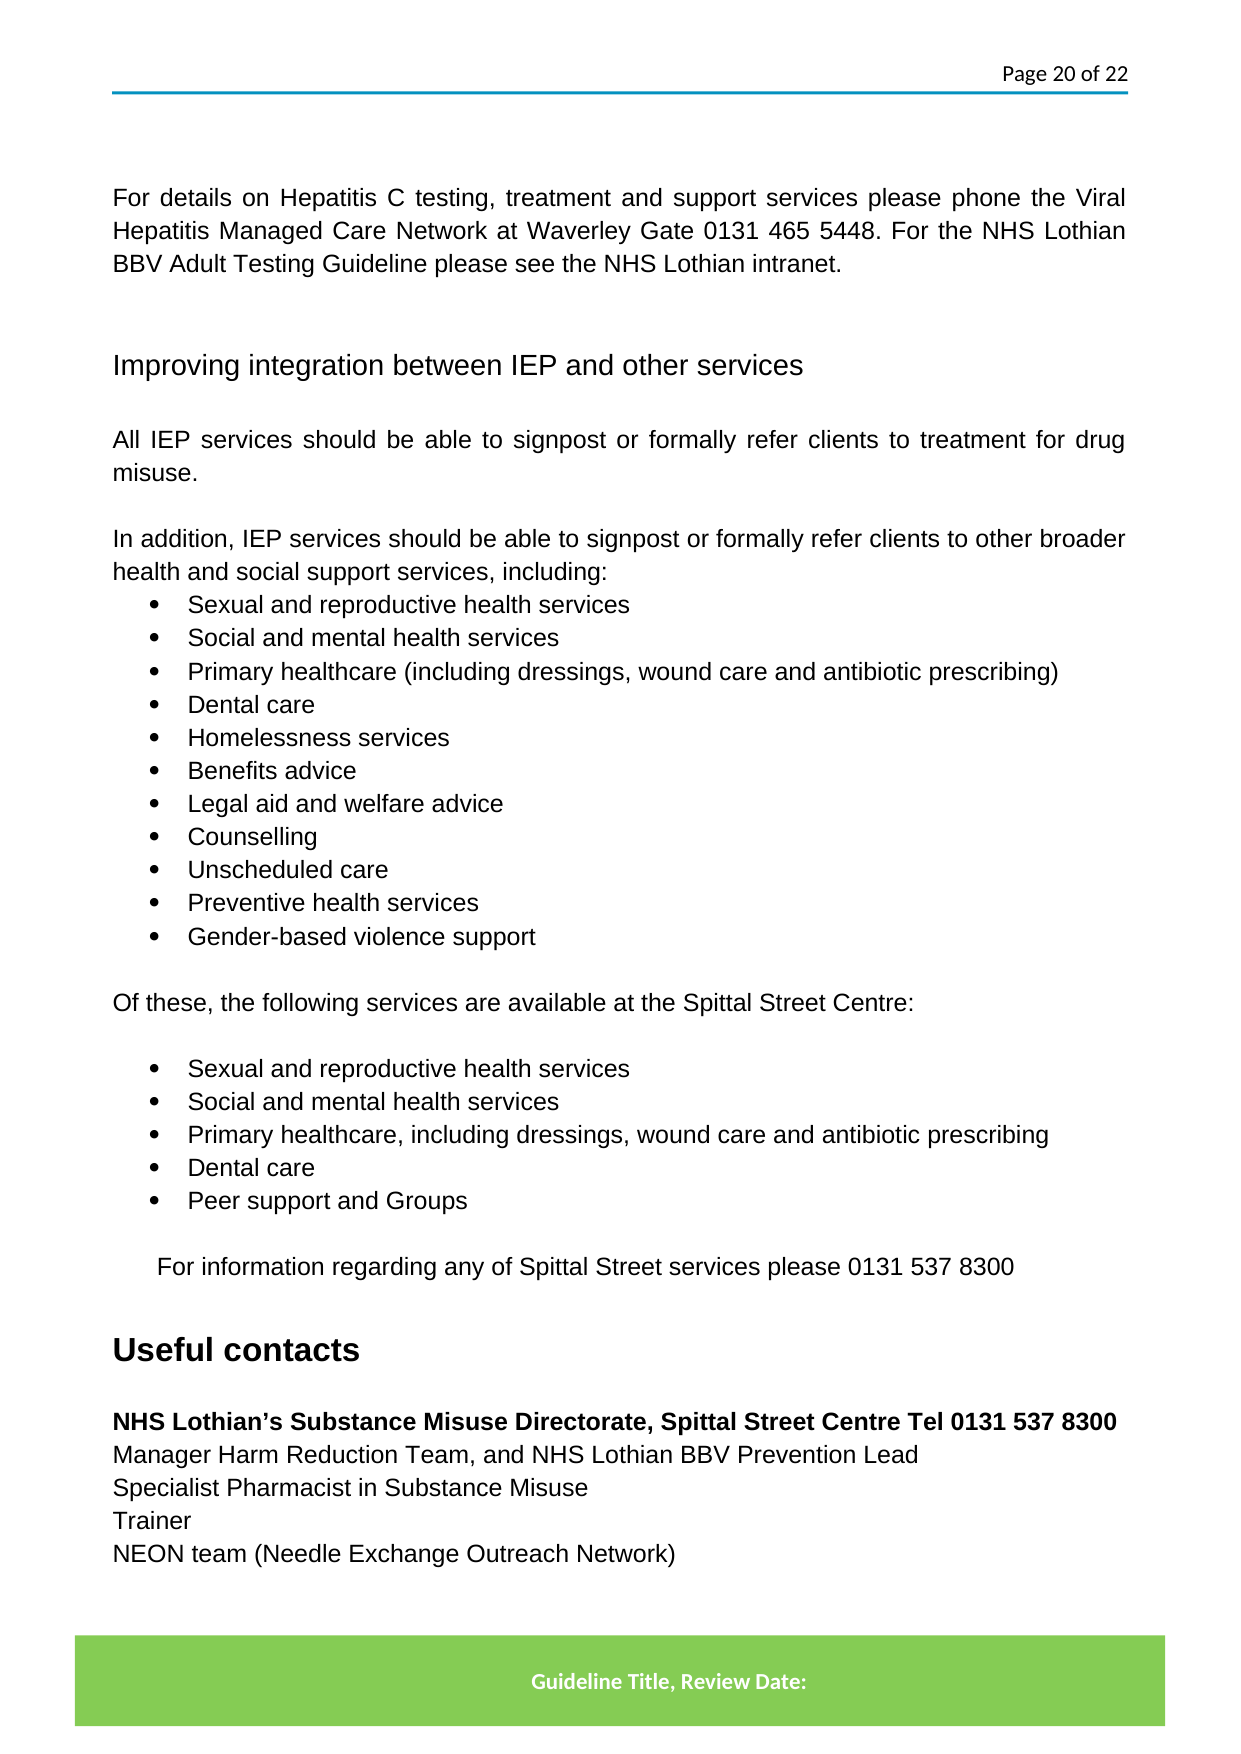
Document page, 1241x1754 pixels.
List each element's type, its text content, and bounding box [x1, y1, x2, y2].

list Dental care [150, 1153, 1128, 1182]
list Social and mental health services [150, 623, 1128, 652]
list Counselling [150, 822, 1128, 851]
list In addition, IEP services should be able to signpost or formally refer clients to other broader health and social support services, including: [112, 524, 1128, 586]
list Social and mental health services [150, 1087, 1128, 1116]
list Sexual and reproductive health services [150, 1054, 1128, 1083]
list Legal aid and welfare advice [150, 789, 1128, 818]
list All IEP services should be able to signpost or formally refer clients to treatment for drug misuse. [112, 425, 1128, 487]
list NHS Lothian’s Substance Misuse Directorate, Centre Tel 0131 537 8300 [112, 1407, 1128, 1436]
list Useful contacts [112, 1329, 1128, 1368]
list Gender-based violence support [150, 922, 1128, 950]
list Of these, the following services are available at the Spittal Street Centre: [112, 988, 1128, 1016]
list Unscheduled care [150, 855, 1128, 884]
list For details on Hepatitis C testing, treatment and support services please phone the Viral Hepatitis Managed Care Network at Waverley Gate 0131 465 5448. For the NHS Lothian BBV Adult Testing Guideline please see the NHS Lothian intranet. [112, 183, 1128, 278]
list Primary healthcare, including dressings, wound care and antibiotic prescribing [150, 1120, 1128, 1149]
list Dental care [150, 690, 1128, 718]
list Primary healthcare (including dressings, wound care and antibiotic prescribing) [150, 657, 1128, 685]
list Benefits advice [150, 756, 1128, 785]
list Homelessness services [150, 723, 1128, 752]
list Specialist Pharmacist in Substance Misuse [112, 1473, 1128, 1502]
list For information regarding any of Spittal Street services please 0131 537 8300 [150, 1252, 1128, 1281]
list Sexual and reproductive health services [150, 590, 1128, 619]
list NEON team (Needle Exchange Outreach Network) [112, 1539, 1128, 1568]
list Peer support and Groups [150, 1186, 1128, 1215]
list Trainer [112, 1506, 1128, 1534]
list Preventive health services [150, 888, 1128, 917]
list Manager Harm Reduction Team, and NHS Lothian BBV Prevention Lead [112, 1440, 1128, 1468]
list Improving integration between IEP and other services [112, 348, 1128, 382]
